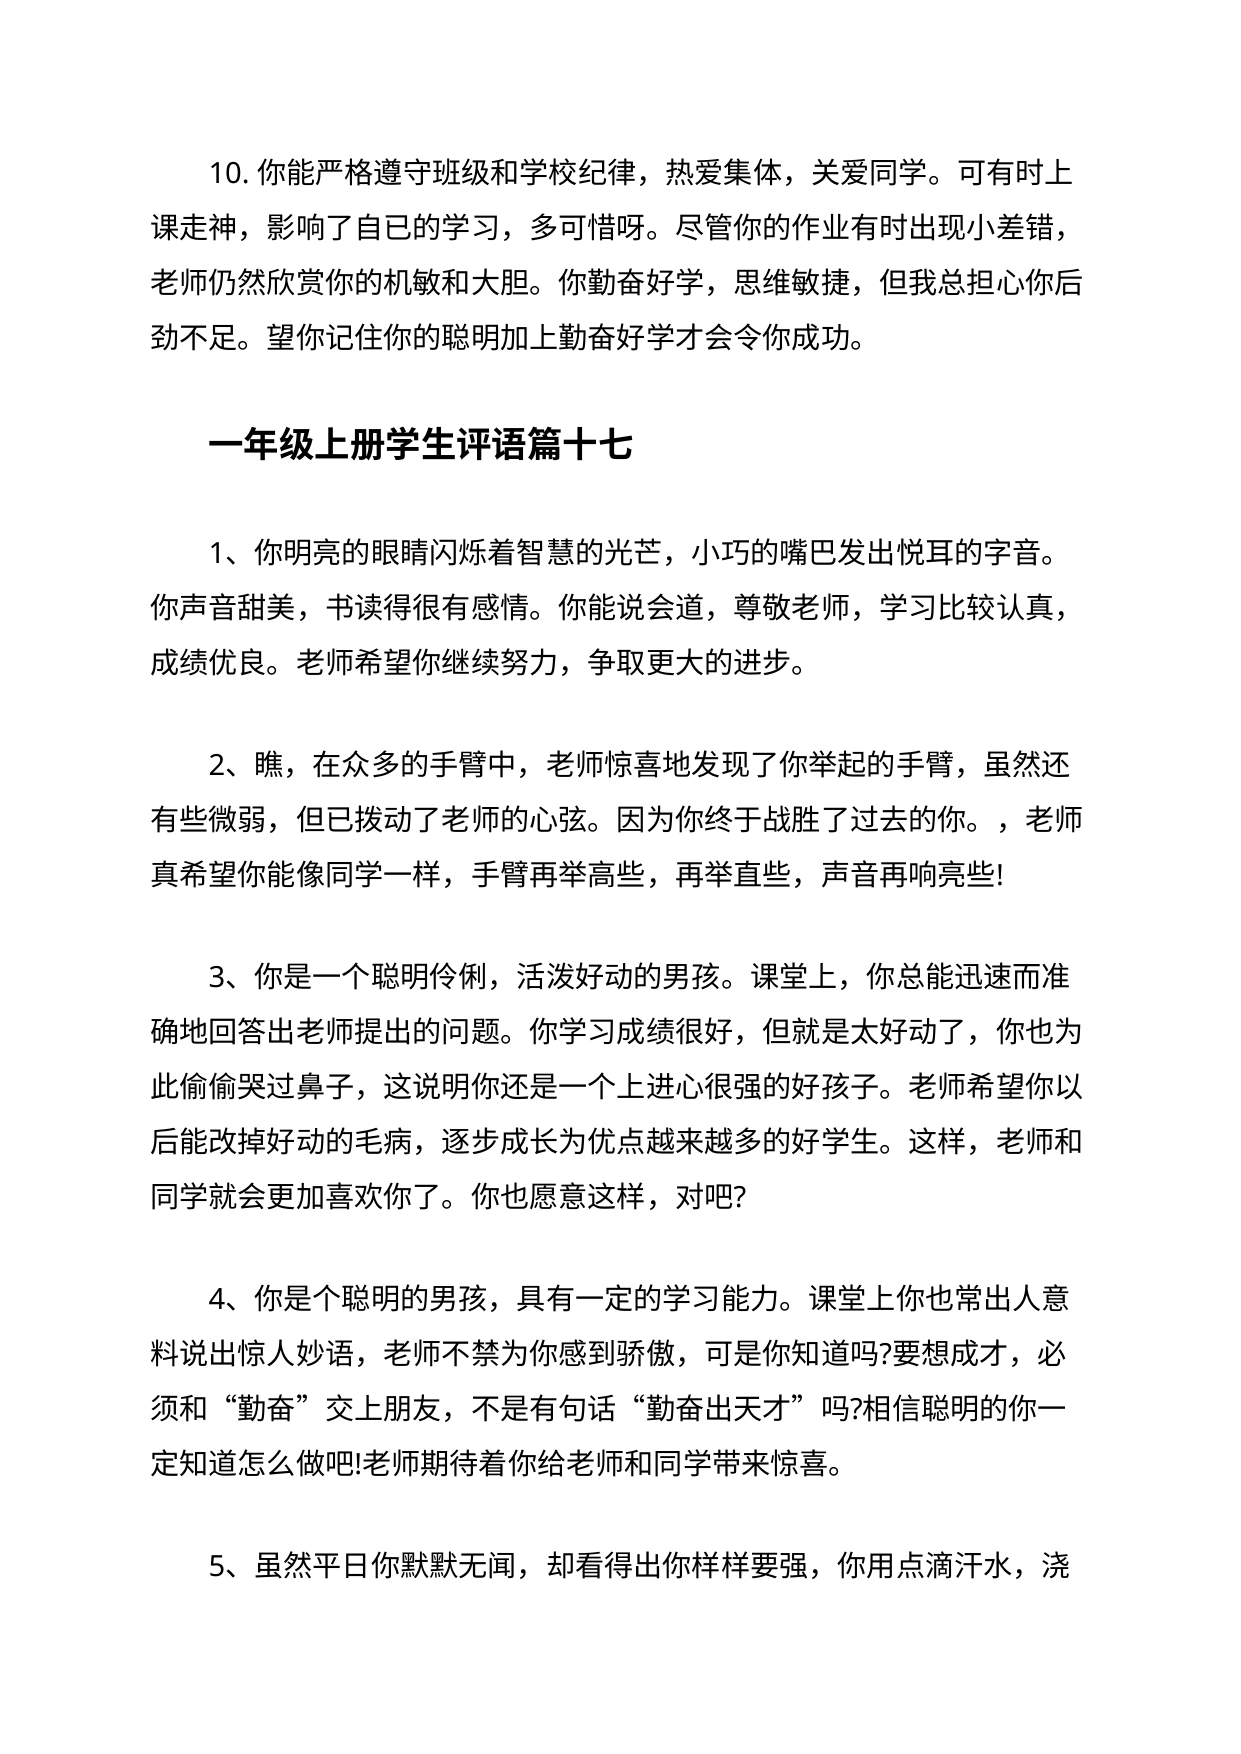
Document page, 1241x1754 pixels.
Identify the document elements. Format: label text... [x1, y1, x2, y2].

text 2、瞧，在众多的手臂中，老师惊喜地发现了你举起的手臂，虽然还有些微弱，但已拨动了老师的心弦。因为你终于战胜了过去的你。，老师真希望你能像同学一样，手臂再举高些，再举直些，声音再响亮些! [150, 742, 1090, 894]
text 3、你是一个聪明伶俐，活泼好动的男孩。课堂上，你总能迅速而准确地回答出老师提出的问题。你学习成绩很好，但就是太好动了，你也为此偷偷哭过鼻子，这说明你还是一个上进心很强的好孩子。老师希望你以后能改掉好动的毛病，逐步成长为优点越来越多的好学生。这样，老师和同学就会更加喜欢你了。你也愿意这样，对吧? [150, 953, 1090, 1216]
text 10. 你能严格遵守班级和学校纪律，热爱集体，关爱同学。可有时上课走神，影响了自已的学习，多可惜呀。尽管你的作业有时出现小差错，老师仍然欣赏你的机敏和大胆。你勤奋好学，思维敏捷，但我总担心你后劲不足。望你记住你的聪明加上勤奋好学才会令你成功。 [150, 150, 1090, 357]
text 4、你是个聪明的男孩，具有一定的学习能力。课堂上你也常出人意料说出惊人妙语，老师不禁为你感到骄傲，可是你知道吗?要想成才，必须和“勤奋”交上朋友，不是有句话“勤奋出天才”吗?相信聪明的你一定知道怎么做吧!老师期待着你给老师和同学带来惊喜。 [150, 1275, 1090, 1483]
text 一年级上册学生评语篇十七 [150, 417, 1090, 468]
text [150, 1542, 1090, 1584]
text 1、你明亮的眼睛闪烁着智慧的光芒，小巧的嘴巴发出悦耳的字音。你声音甜美，书读得很有感情。你能说会道，尊敬老师，学习比较认真，成绩优良。老师希望你继续努力，争取更大的进步。 [150, 530, 1090, 682]
